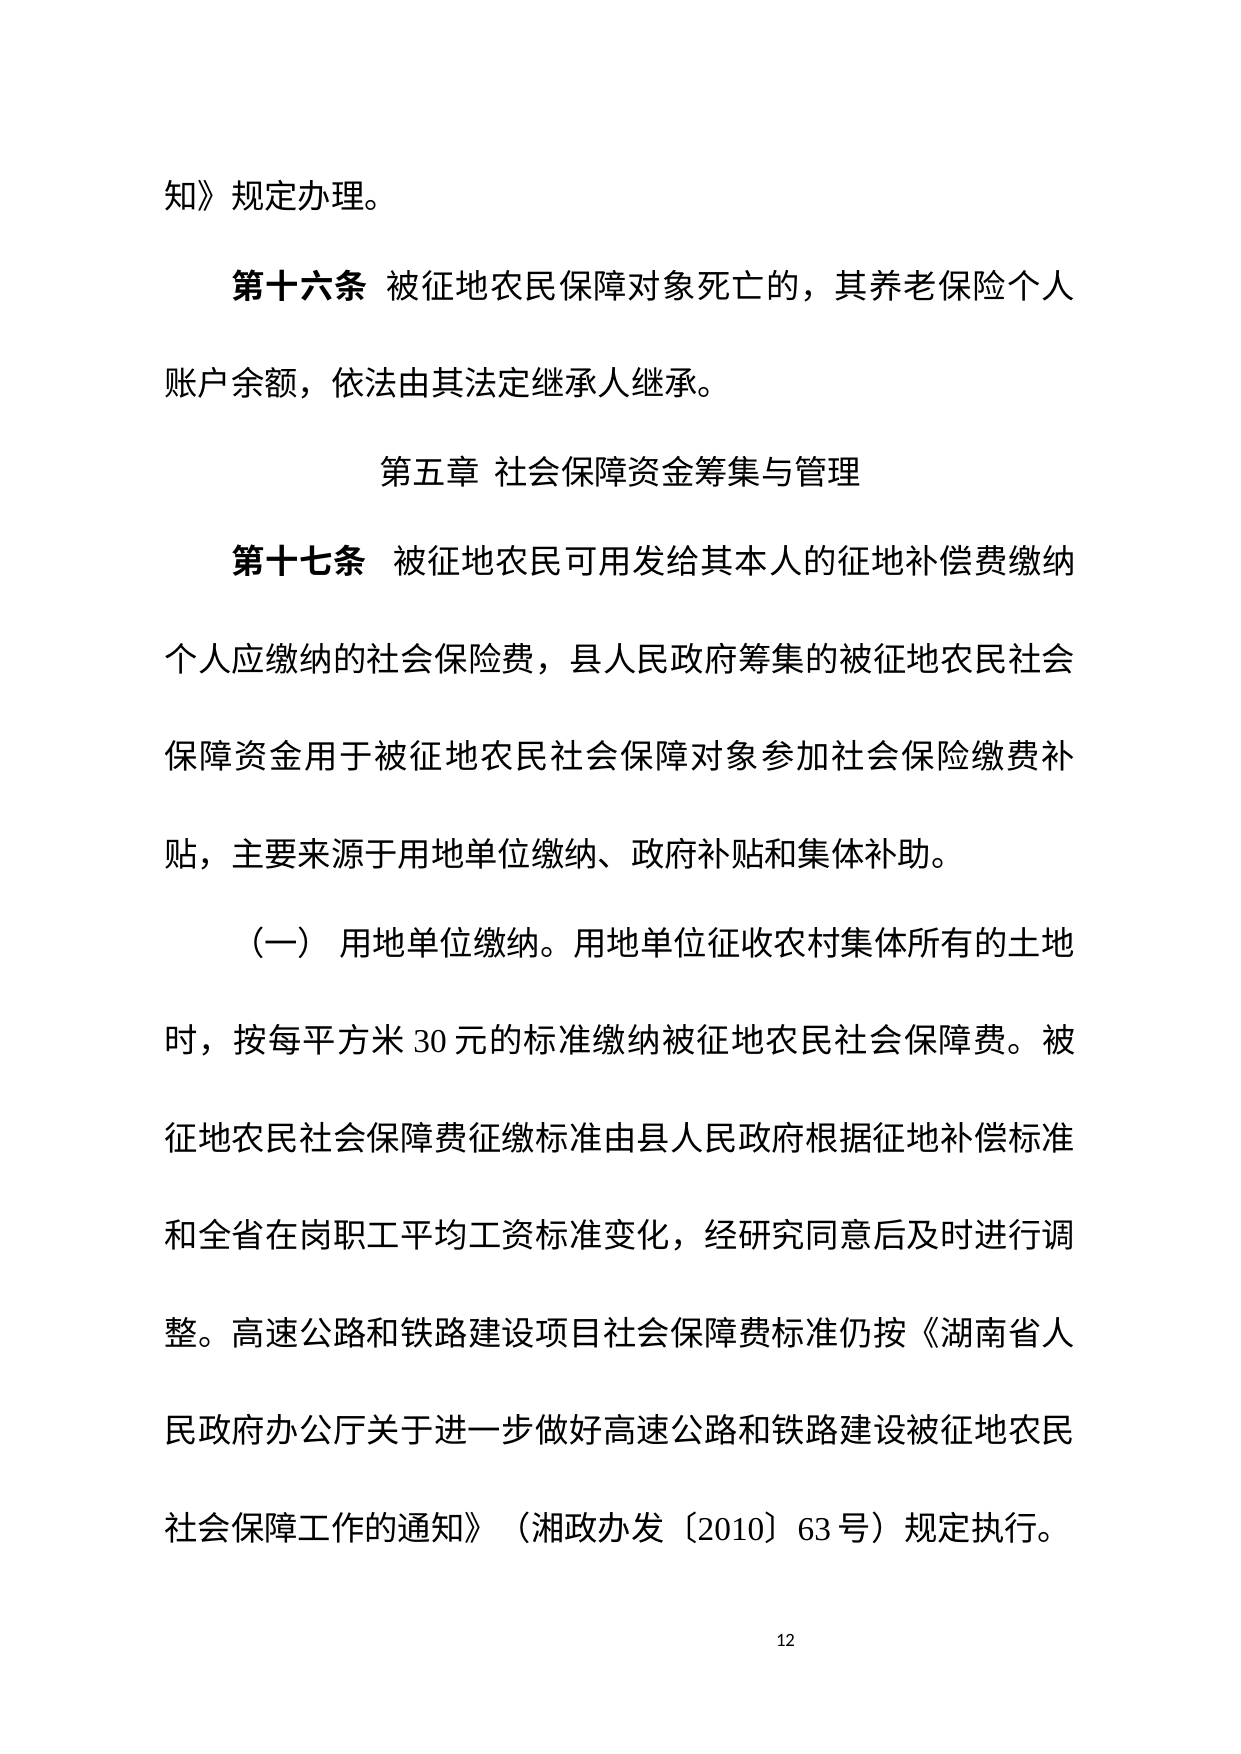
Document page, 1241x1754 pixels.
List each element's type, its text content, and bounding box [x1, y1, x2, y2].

text 第十六条 被征地农民保障对象死亡的，其养老保险个人账户余额，依法由其法定继承人继承。 [164, 251, 1076, 413]
text 第五章 社会保障资金筹集与管理 [164, 438, 1076, 503]
text （一） 用地单位缴纳。用地单位征收农村集体所有的土地时，按每平方米30元的标准缴纳被征地农民社会保障费。被征地农民社会保障费征缴标准由县人民政府根据征地补偿标准和全省在岗职工平均工资标准变化，经研究同意后及时进行调整。高速公路和铁路建设项目社会保障费标准仍按《湖南省人民政府办公厅关于进一步做好高速公路和铁路建设被征地农民社会保障工作的通知》（湘政办发〔2010〕63号）规定执行。 [164, 908, 1076, 1558]
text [164, 162, 1076, 227]
text 第十七条 被征地农民可用发给其本人的征地补偿费缴纳个人应缴纳的社会保险费，县人民政府筹集的被征地农民社会保障资金用于被征地农民社会保障对象参加社会保险缴费补贴，主要来源于用地单位缴纳、政府补贴和集体补助。 [164, 527, 1076, 884]
